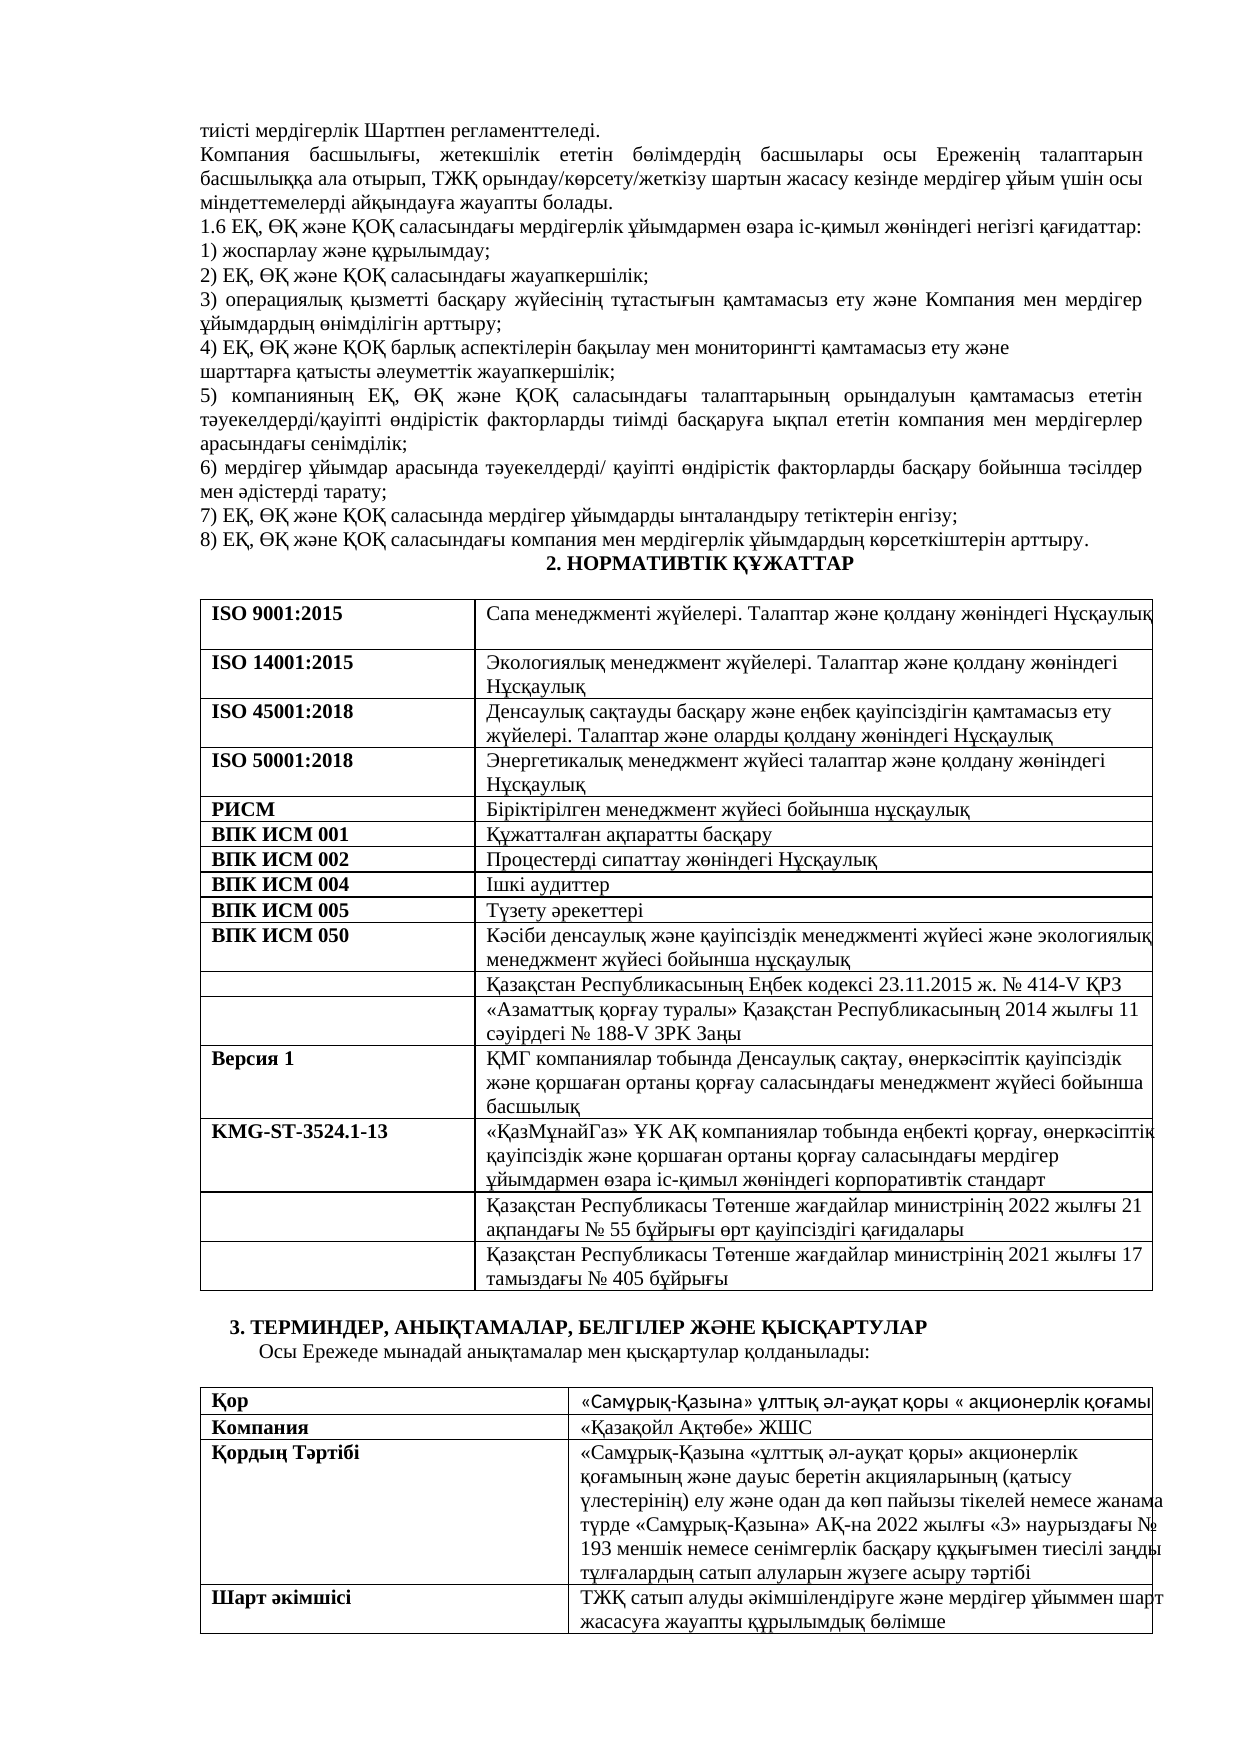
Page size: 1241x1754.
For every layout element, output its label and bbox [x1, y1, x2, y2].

table_cell [177, 118, 1193, 1634]
